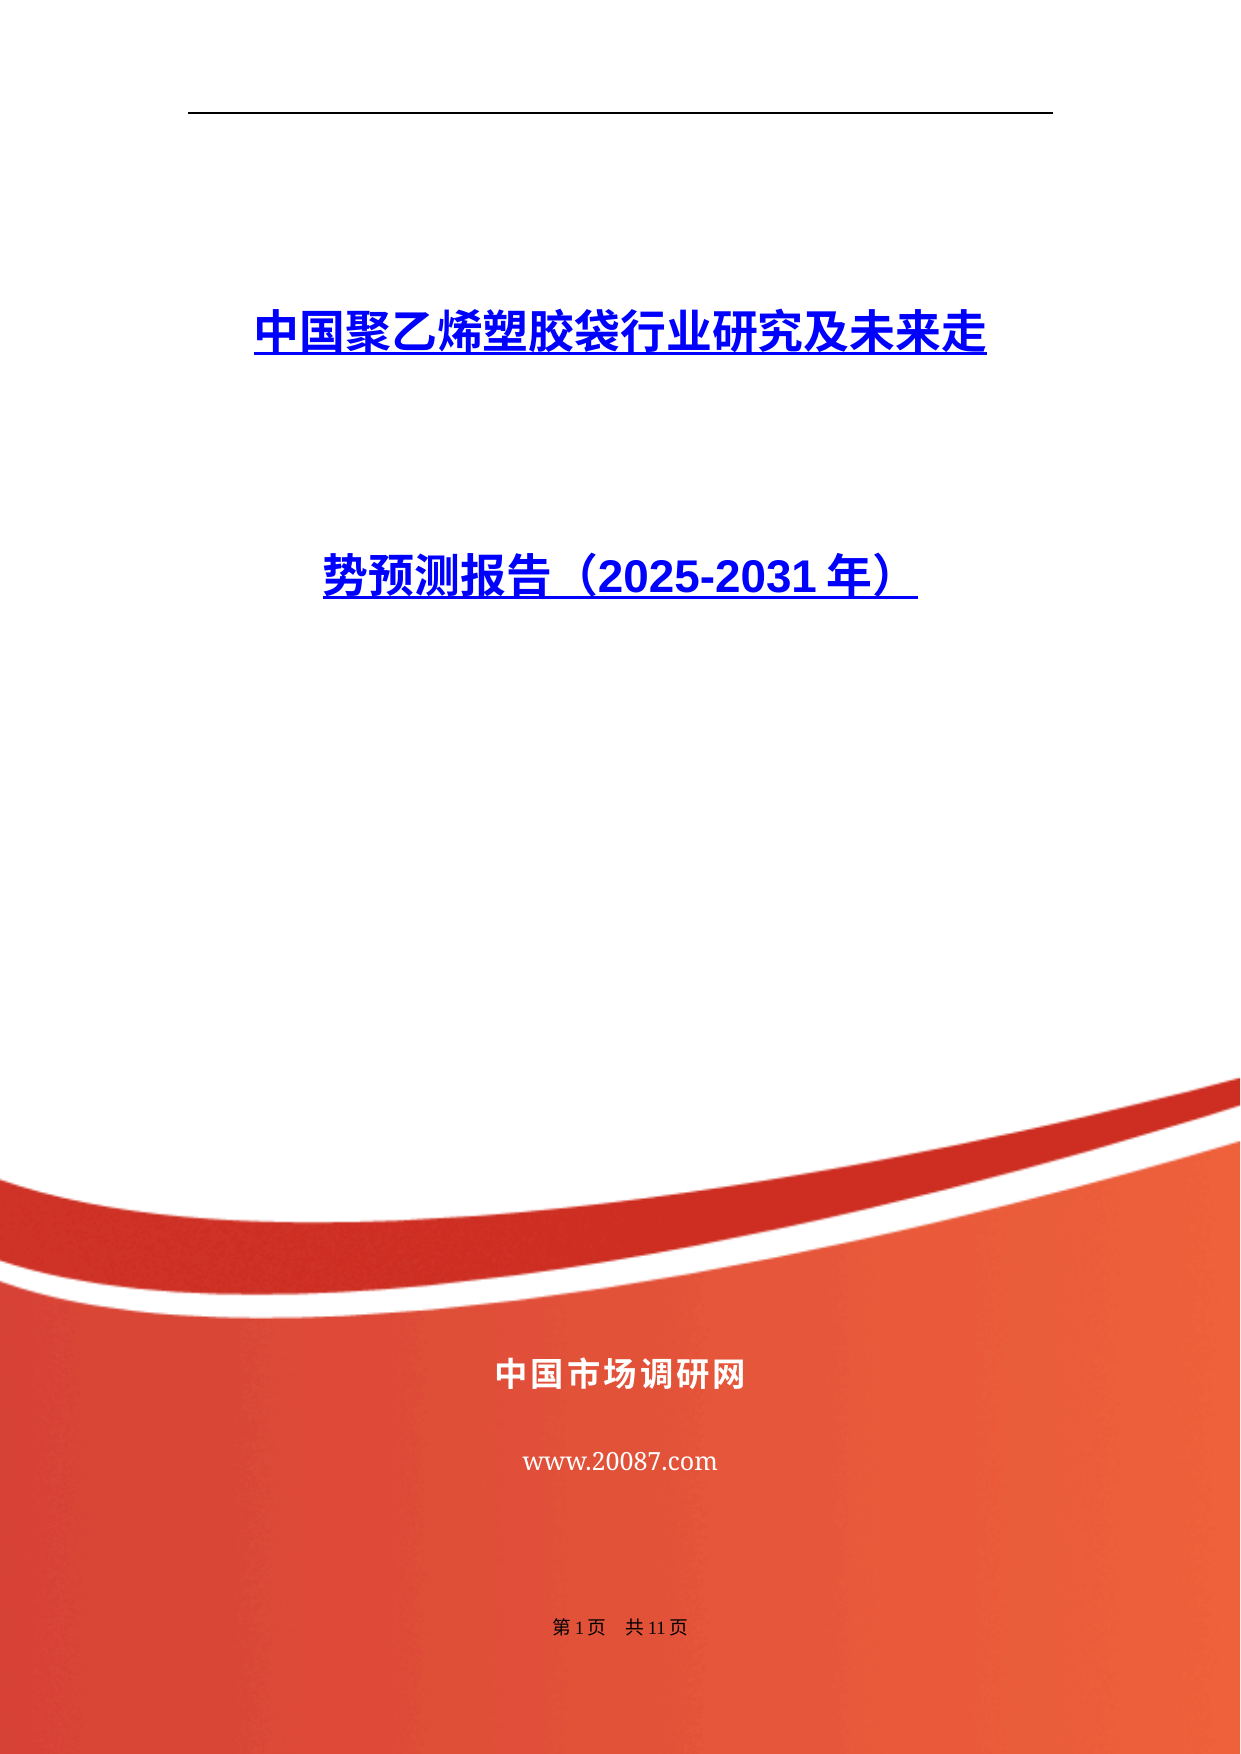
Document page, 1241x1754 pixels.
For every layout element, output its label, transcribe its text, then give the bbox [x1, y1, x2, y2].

text www.20087.com [187, 1428, 1053, 1493]
subtitle 中国市场调研网 [187, 1339, 1053, 1404]
picture [0, 1006, 1241, 1754]
table_header 中国聚乙烯塑胶袋行业研究及未来走势预测报告（2025-2031年） [188, 207, 1053, 773]
